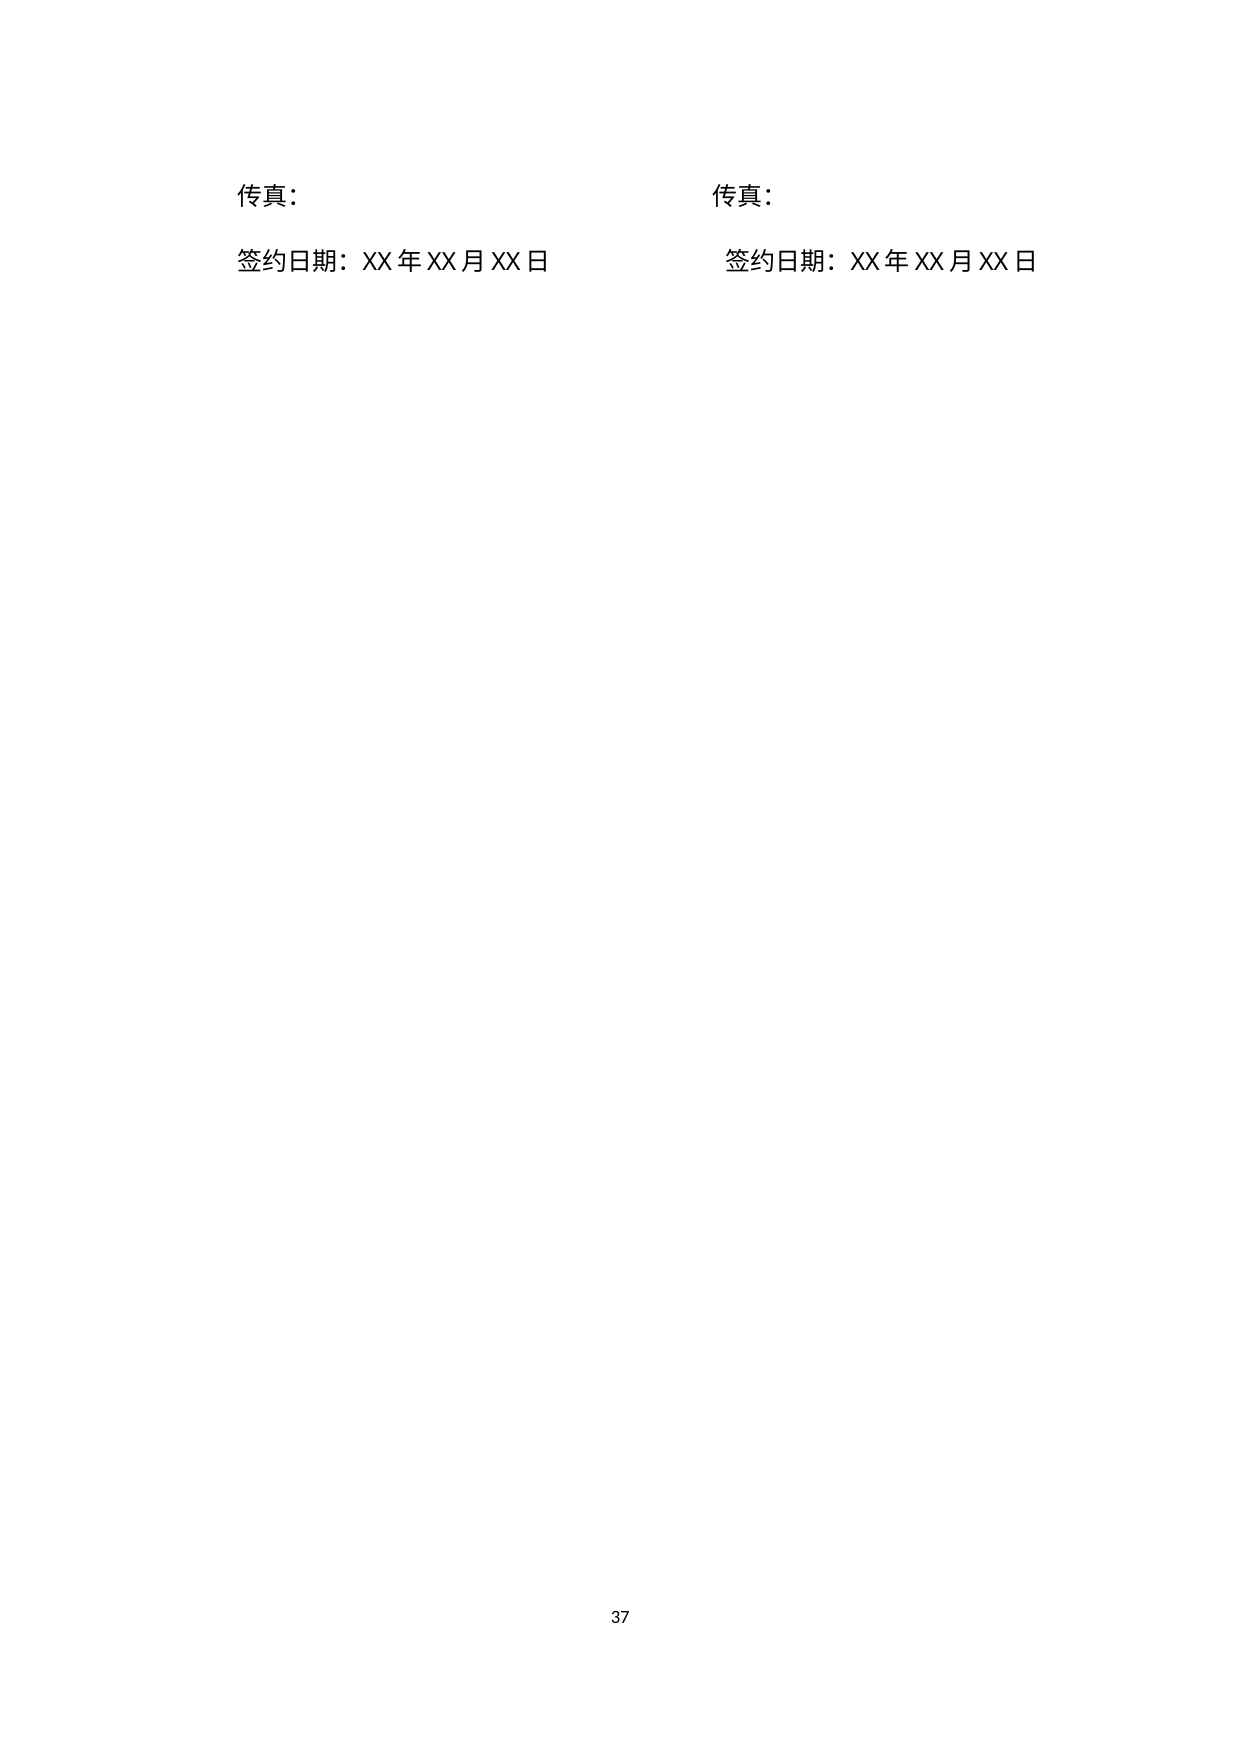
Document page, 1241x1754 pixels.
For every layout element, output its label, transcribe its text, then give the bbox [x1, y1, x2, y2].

text 传真： 传真： [187, 162, 1053, 227]
text 签约日期：XX年XX月XX日 签约日期：XX年XX月XX日 [187, 227, 1053, 292]
